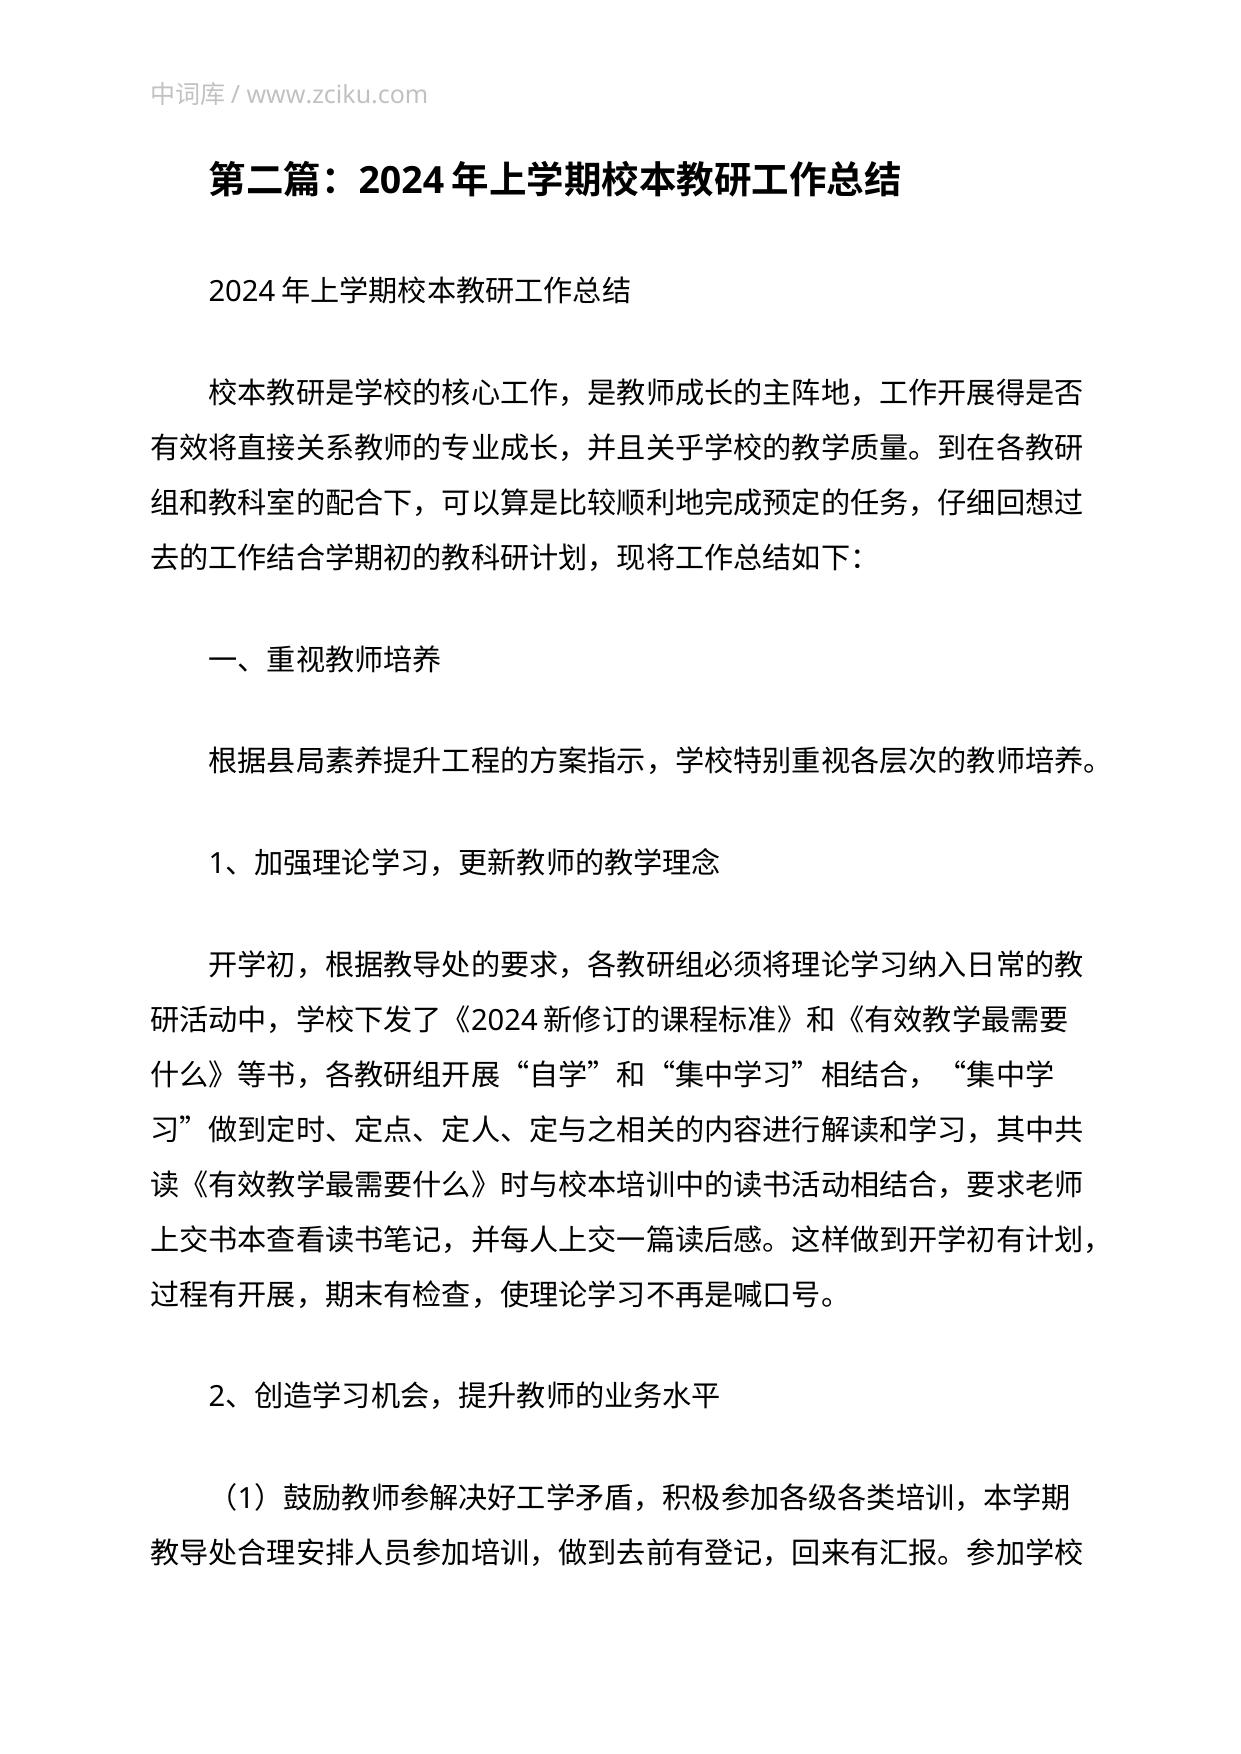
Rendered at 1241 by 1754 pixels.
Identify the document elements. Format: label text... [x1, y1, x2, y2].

text 第二篇：2024年上学期校本教研工作总结 [150, 150, 1090, 204]
text 1、加强理论学习，更新教师的教学理念 [150, 839, 1090, 882]
text 根据县局素养提升工程的方案指示，学校特别重视各层次的教师培养。 [150, 738, 1090, 780]
text 校本教研是学校的核心工作，是教师成长的主阵地，工作开展得是否有效将直接关系教师的专业成长，并且关乎学校的教学质量。到在各教研组和教科室的配合下，可以算是比较顺利地完成预定的任务，仔细回想过去的工作结合学期初的教科研计划，现将工作总结如下： [150, 369, 1090, 577]
text 开学初，根据教导处的要求，各教研组必须将理论学习纳入日常的教研活动中，学校下发了《2024新修订的课程标准》和《有效教学最需要什么》等书，各教研组开展“自学”和“集中学习”相结合，“集中学习”做到定时、定点、定人、定与之相关的内容进行解读和学习，其中共读《有效教学最需要什么》时与校本培训中的读书活动相结合，要求老师上交书本查看读书笔记，并每人上交一篇读后感。这样做到开学初有计划，过程有开展，期末有检查，使理论学习不再是喊口号。 [150, 942, 1090, 1313]
text 2、创造学习机会，提升教师的业务水平 [150, 1373, 1090, 1415]
text 一、重视教师培养 [150, 636, 1090, 678]
text 2024年上学期校本教研工作总结 [150, 268, 1090, 310]
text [150, 1475, 1090, 1572]
